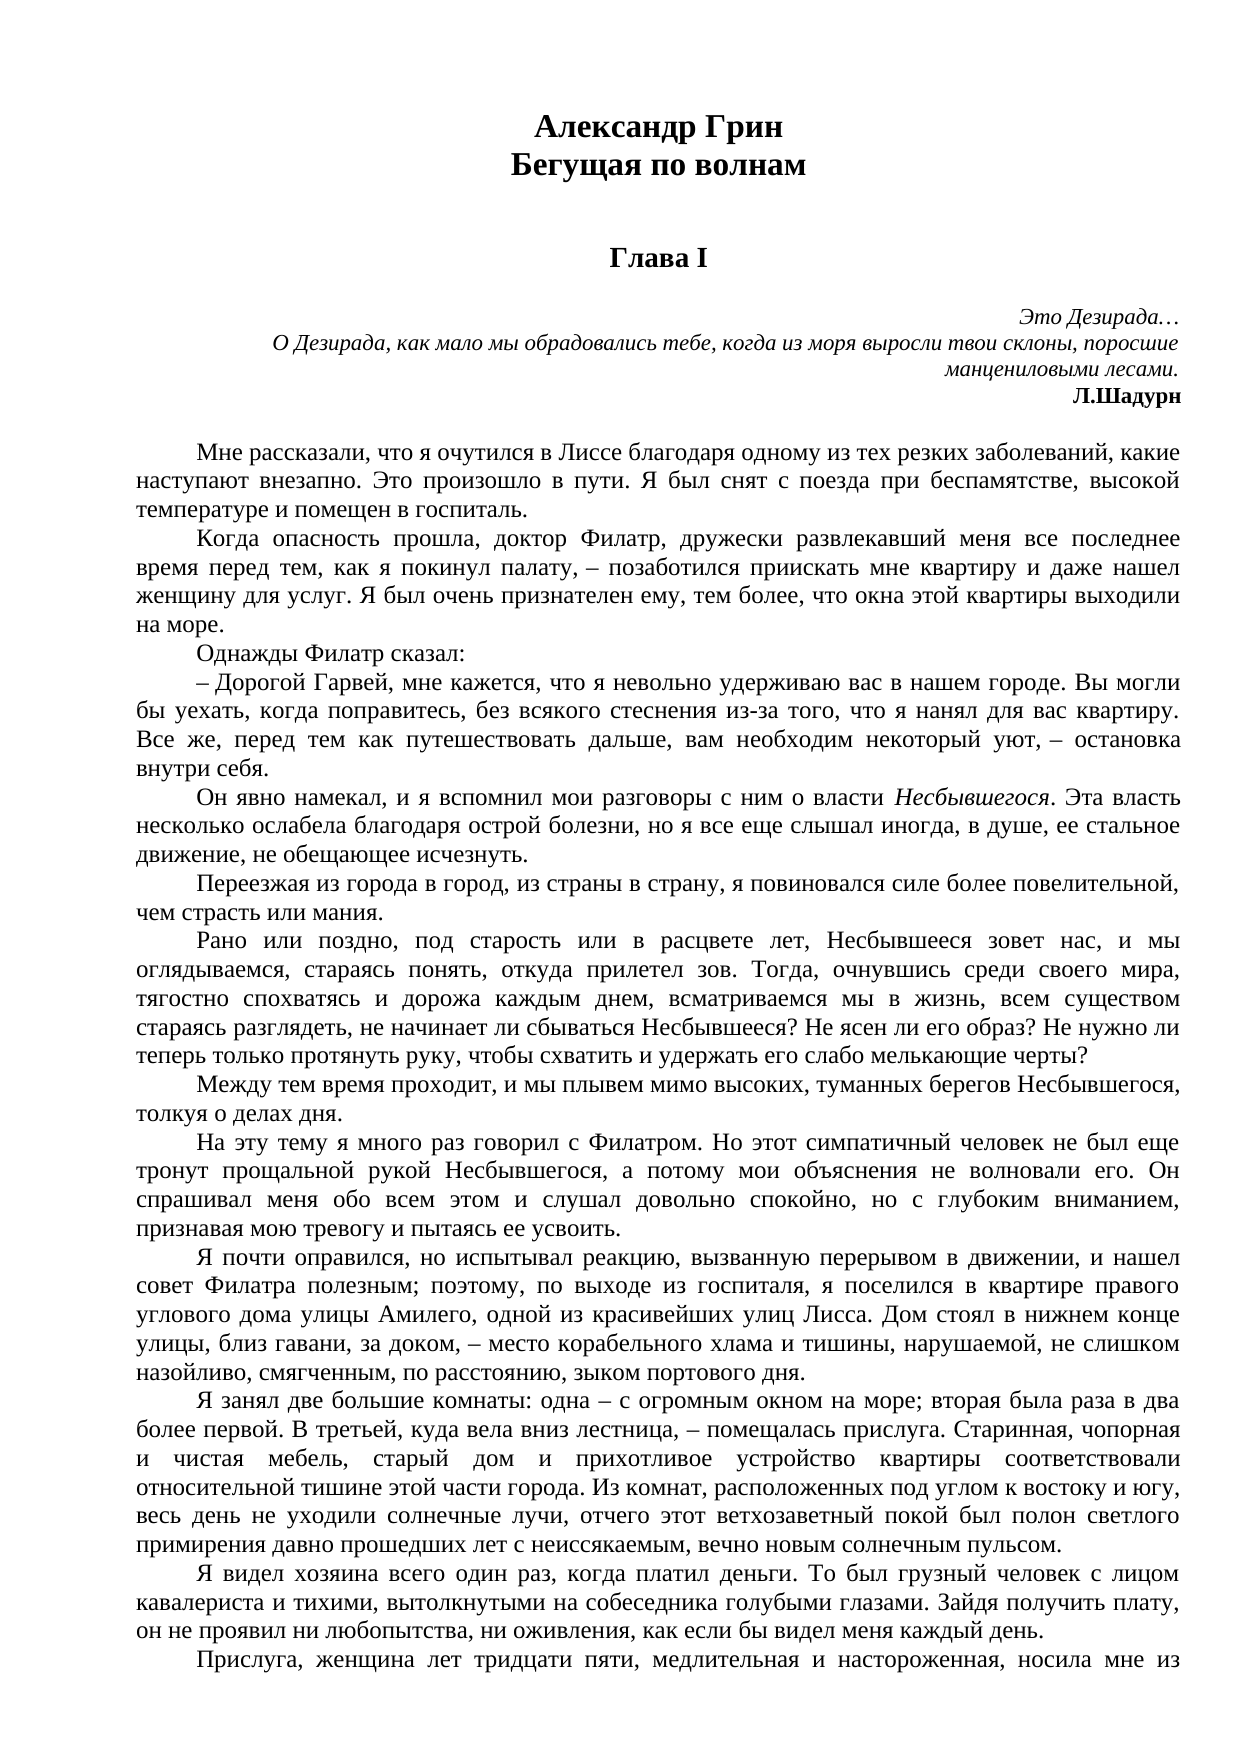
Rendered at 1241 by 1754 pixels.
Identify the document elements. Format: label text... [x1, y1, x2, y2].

text Между тем время проходит, и мы плывем мимо высоких, туманных берегов Несбывшегося, толкуя о делах дня. [136, 1069, 1181, 1127]
subtitle Бегущая по волнам [136, 144, 1181, 183]
text Мне рассказали, что я очутился в Лиссе благодаря одному из тех резких заболеваний, какие наступают внезапно. Это произошло в пути. Я был снят с поезда при беспамятстве, высокой температуре и помещен в госпиталь. [136, 437, 1181, 523]
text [136, 1644, 1181, 1673]
text Однажды Филатр сказал: [136, 638, 1181, 667]
text – Дорогой Гарвей, мне кажется, что я невольно удерживаю вас в нашем городе. Вы могли бы уехать, когда поправитесь, без всякого стеснения из-за того, что я нанял для вас квартиру. Все же, перед тем как путешествовать дальше, вам необходим некоторый уют, – остановка внутри себя. [136, 667, 1181, 782]
subtitle Глава I [136, 240, 1181, 274]
text Я занял две большие комнаты: одна – с огромным окном на море; вторая была раза в два более первой. В третьей, куда вела вниз лестница, – помещалась прислуга. Старинная, чопорная и чистая мебель, старый дом и прихотливое устройство квартиры соответствовали относительной тишине этой части города. Из комнат, расположенных под углом к востоку и югу, весь день не уходили солнечные лучи, отчего этот ветхозаветный покой был полон светлого примирения давно прошедших лет с неиссякаемым, вечно новым солнечным пульсом. [136, 1386, 1181, 1558]
text Он явно намекал, и я вспомнил мои разговоры с ним о власти Несбывшегося. Эта власть несколько ослабела благодаря острой болезни, но я все еще слышал иногда, в душе, ее стальное движение, не обещающее исчезнуть. [136, 782, 1181, 868]
text Я почти оправился, но испытывал реакцию, вызванную перерывом в движении, и нашел совет Филатра полезным; поэтому, по выходе из госпиталя, я поселился в квартире правого углового дома улицы Амилего, одной из красивейших улиц Лисса. Дом стоял в нижнем конце улицы, близ гавани, за доком, – место корабельного хлама и тишины, нарушаемой, не слишком назойливо, смягченным, по расстоянию, зыком портового дня. [136, 1242, 1181, 1386]
text Рано или поздно, под старость или в расцвете лет, Несбывшееся зовет нас, и мы оглядываемся, стараясь понять, откуда прилетел зов. Тогда, очнувшись среди своего мира, тягостно спохватясь и дорожа каждым днем, всматриваемся мы в жизнь, всем существом стараясь разглядеть, не начинает ли сбываться Несбывшееся? Не ясен ли его образ? Не нужно ли теперь только протянуть руку, чтобы схватить и удержать его слабо мелькающие черты? [136, 926, 1181, 1069]
text Я видел хозяина всего один раз, когда платил деньги. То был грузный человек с лицом кавалериста и тихими, вытолкнутыми на собеседника голубыми глазами. Зайдя получить плату, он не проявил ни любопытства, ни оживления, как если бы видел меня каждый день. [136, 1558, 1181, 1644]
subtitle Александр Грин [136, 106, 1181, 144]
text Л.Шадурн [198, 382, 1181, 408]
text Это Дезирада… [198, 303, 1181, 329]
text Переезжая из города в город, из страны в страну, я повиновался силе более повелительной, чем страсть или мания. [136, 868, 1181, 926]
text На эту тему я много раз говорил с Филатром. Но этот симпатичный человек не был еще тронут прощальной рукой Несбывшегося, а потому мои объяснения не волновали его. Он спрашивал меня обо всем этом и слушал довольно спокойно, но с глубоким вниманием, признавая мою тревогу и пытаясь ее усвоить. [136, 1127, 1181, 1242]
text О Дезирада, как мало мы обрадовались тебе, когда из моря выросли твои склоны, поросшие манцениловыми лесами. [198, 329, 1181, 382]
text Когда опасность прошла, доктор Филатр, дружески развлекавший меня все последнее время перед тем, как я покинул палату, – позаботился приискать мне квартиру и даже нашел женщину для услуг. Я был очень признателен ему, тем более, что окна этой квартиры выходили на море. [136, 523, 1181, 638]
